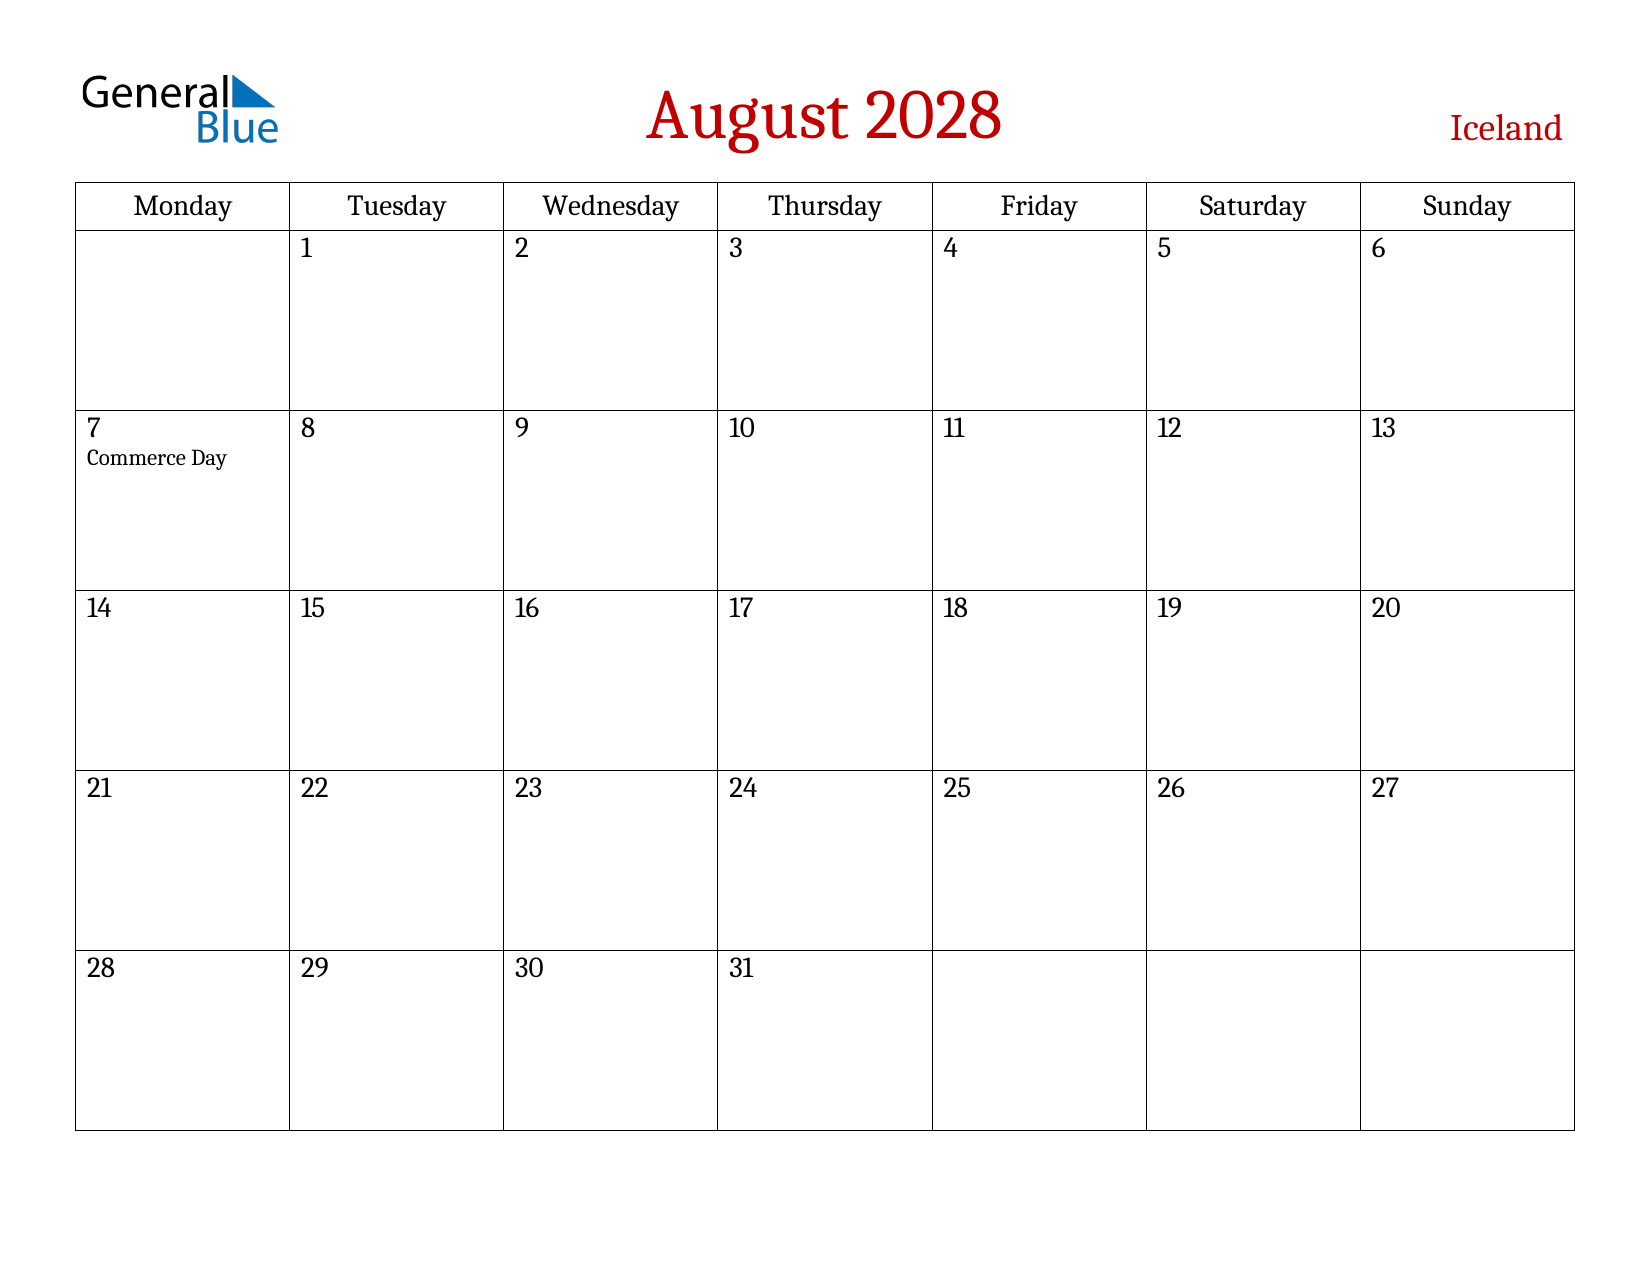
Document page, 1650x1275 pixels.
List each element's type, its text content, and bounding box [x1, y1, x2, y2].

table_cell [718, 985, 932, 1130]
table_cell [1361, 985, 1574, 1130]
table_cell [718, 805, 932, 950]
table_cell [504, 445, 717, 590]
table_cell [76, 805, 289, 950]
table_cell Thursday [718, 183, 932, 230]
table_cell [1361, 805, 1574, 950]
table_cell [1361, 265, 1574, 410]
table_cell [290, 985, 503, 1130]
table_cell Friday [933, 183, 1146, 230]
table_cell 4 [933, 231, 1146, 264]
table_cell [290, 445, 503, 590]
table_cell [933, 625, 1146, 770]
table_cell 2 [504, 231, 717, 264]
table_header August 2028 [504, 75, 1146, 182]
table_cell [718, 265, 932, 410]
table_cell 18 [933, 591, 1146, 625]
table_cell [504, 265, 717, 410]
table_cell [76, 625, 289, 770]
table_cell 17 [718, 591, 932, 625]
table_cell 19 [1147, 591, 1360, 625]
table_cell [1147, 951, 1360, 985]
table_cell 24 [718, 771, 932, 805]
table_cell 11 [933, 411, 1146, 444]
table_cell [290, 265, 503, 410]
table_cell [1147, 985, 1360, 1130]
table_cell 3 [718, 231, 932, 264]
table_cell 8 [290, 411, 503, 444]
table_cell [290, 805, 503, 950]
table_cell [1361, 625, 1574, 770]
table_cell [1147, 265, 1360, 410]
table_cell [76, 985, 289, 1130]
table_cell 23 [504, 771, 717, 805]
table_cell 12 [1147, 411, 1360, 444]
table_cell [1361, 951, 1574, 985]
table_header Iceland [1146, 75, 1574, 182]
table_cell 9 [504, 411, 717, 444]
table_cell 10 [718, 411, 932, 444]
table_cell [718, 625, 932, 770]
table_cell Saturday [1147, 183, 1360, 230]
table_cell [933, 805, 1146, 950]
table_cell [933, 985, 1146, 1130]
table_cell [933, 445, 1146, 590]
picture [82, 75, 278, 143]
table_cell 15 [290, 591, 503, 625]
table_cell [504, 985, 717, 1130]
table_cell [504, 805, 717, 950]
table_cell 31 [718, 951, 932, 985]
table_cell 5 [1147, 231, 1360, 264]
table_cell 22 [290, 771, 503, 805]
table_cell Tuesday [290, 183, 503, 230]
table_cell 21 [76, 771, 289, 805]
table_cell Sunday [1361, 183, 1574, 230]
table_cell 1 [290, 231, 503, 264]
table_header [76, 75, 503, 182]
table_cell 7 [76, 411, 289, 444]
table_cell [76, 265, 289, 410]
table_cell [718, 445, 932, 590]
table_cell [76, 231, 289, 264]
table_cell 16 [504, 591, 717, 625]
table_cell [933, 951, 1146, 985]
table_cell [290, 625, 503, 770]
table_cell 26 [1147, 771, 1360, 805]
table_cell [1147, 805, 1360, 950]
table_cell 30 [504, 951, 717, 985]
table_cell Commerce Day [76, 445, 289, 590]
table_cell [1361, 445, 1574, 590]
table_cell 6 [1361, 231, 1574, 264]
table_cell Wednesday [504, 183, 717, 230]
table_cell 29 [290, 951, 503, 985]
table_cell [504, 625, 717, 770]
table_cell 28 [76, 951, 289, 985]
table_cell Monday [76, 183, 289, 230]
table_cell 20 [1361, 591, 1574, 625]
table_cell 27 [1361, 771, 1574, 805]
table_cell [1147, 625, 1360, 770]
table_cell [933, 265, 1146, 410]
table_cell 25 [933, 771, 1146, 805]
table_cell 14 [76, 591, 289, 625]
table_cell [1147, 445, 1360, 590]
table_cell 13 [1361, 411, 1574, 444]
